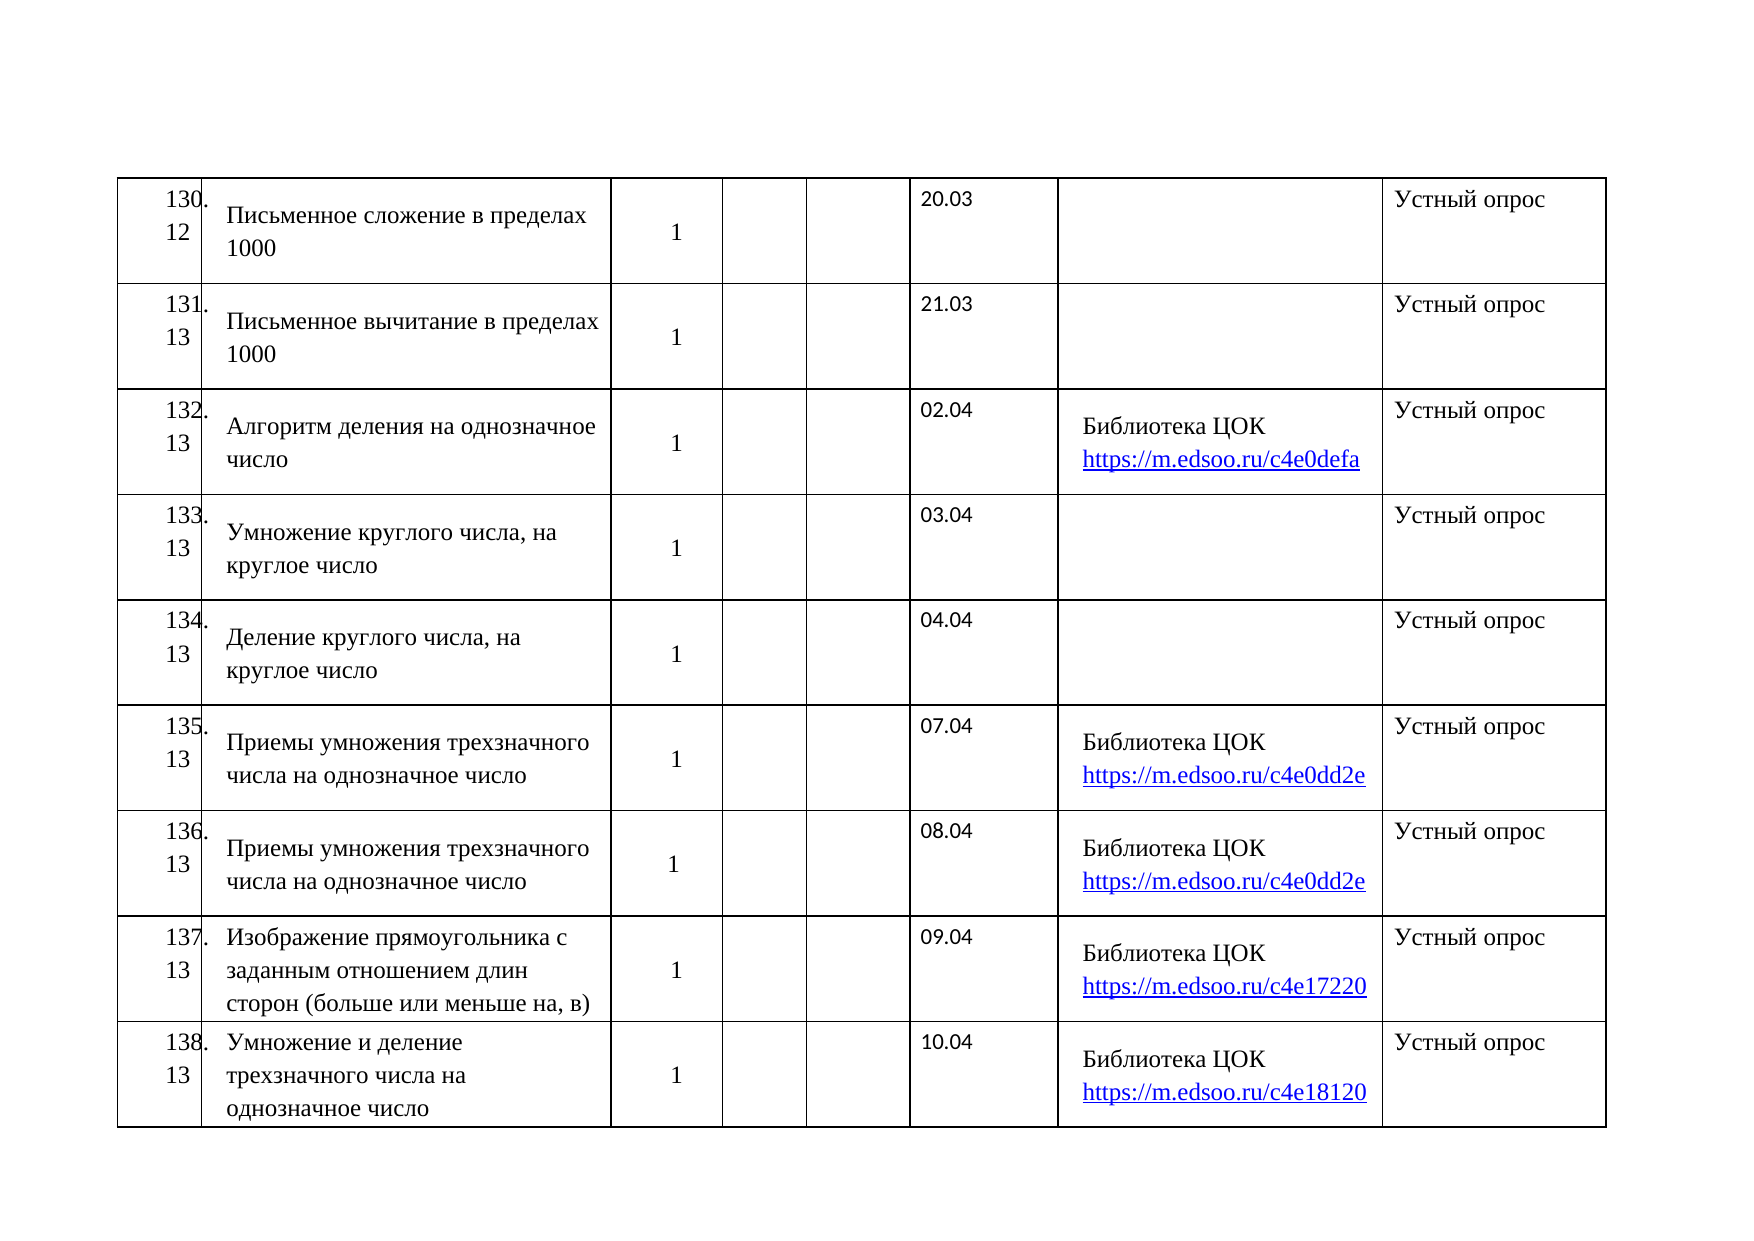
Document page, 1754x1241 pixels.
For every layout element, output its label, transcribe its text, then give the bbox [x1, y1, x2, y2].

table_cell 21.03 [911, 284, 1057, 388]
table_cell [723, 1022, 806, 1126]
table_cell [1059, 495, 1382, 599]
table_cell 1 [612, 811, 722, 915]
table_cell 1 [612, 917, 722, 1021]
table_cell 136 [118, 917, 201, 1021]
table_cell 1 [612, 706, 722, 810]
table_cell [807, 601, 909, 704]
table_cell 1 [612, 390, 722, 493]
table_cell Алгоритм деления на однозначное число [202, 390, 610, 493]
table_cell 132 [118, 495, 201, 599]
table_cell [723, 811, 806, 915]
table_cell Устный опрос [1383, 495, 1605, 599]
table_cell [723, 706, 806, 810]
table_cell Устный опрос [1383, 811, 1605, 915]
table_cell 03.04 [911, 495, 1057, 599]
table_cell Библиотека ЦОК https://m.edsoo.ru/c4e0dd2e [1059, 706, 1382, 810]
table_cell 1 [612, 179, 722, 283]
table_cell 137 [118, 1022, 201, 1126]
table_cell 135 [118, 811, 201, 915]
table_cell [1059, 1022, 1382, 1126]
table_cell Устный опрос [1383, 179, 1605, 283]
table_cell 133 [118, 601, 201, 704]
table_cell Устный опрос [1383, 706, 1605, 810]
table_cell 02.04 [911, 390, 1057, 493]
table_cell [202, 1022, 610, 1126]
table_cell 1 [612, 1022, 722, 1126]
table_cell Изображение прямоугольника с заданным отношением длин сторон (больше или меньше на, в) [202, 917, 610, 1021]
table_cell [807, 706, 909, 810]
table_cell Деление круглого числа, на круглое число [202, 601, 610, 704]
table_cell 20.03 [911, 179, 1057, 283]
table_cell Устный опрос [1383, 390, 1605, 493]
table_cell Устный опрос [1383, 601, 1605, 704]
table_cell [723, 917, 806, 1021]
table_cell Приемы умножения трехзначного числа на однозначное число [202, 811, 610, 915]
table_cell Приемы умножения трехзначного числа на однозначное число [202, 706, 610, 810]
table_cell Устный опрос [1383, 1022, 1605, 1126]
table_cell [1059, 179, 1382, 283]
table_cell [807, 811, 909, 915]
table_cell [1059, 284, 1382, 388]
table_cell 07.04 [911, 706, 1057, 810]
table_cell [807, 179, 909, 283]
table_cell Библиотека ЦОК https://m.edsoo.ru/c4e0defa [1059, 390, 1382, 493]
table_cell 08.04 [911, 811, 1057, 915]
table_cell Устный опрос [1383, 917, 1605, 1021]
table_cell Письменное сложение в пределах 1000 [202, 179, 610, 283]
table_cell Библиотека ЦОК https://m.edsoo.ru/c4e17220 [1059, 917, 1382, 1021]
table_cell [807, 1022, 909, 1126]
table_cell 09.04 [911, 917, 1057, 1021]
table_cell Умножение круглого числа, на круглое число [202, 495, 610, 599]
table_cell [723, 601, 806, 704]
table_cell [723, 179, 806, 283]
table_cell 130 [118, 284, 201, 388]
table_cell 129 [118, 179, 201, 283]
table_cell [723, 495, 806, 599]
table_cell 134 [118, 706, 201, 810]
table_cell 1 [612, 495, 722, 599]
table_cell [1059, 601, 1382, 704]
table_cell 10.04 [911, 1022, 1057, 1126]
table_cell [807, 390, 909, 493]
table_cell [807, 917, 909, 1021]
table_cell [807, 495, 909, 599]
table_cell 1 [612, 284, 722, 388]
table_cell 131 [118, 390, 201, 493]
table_cell [723, 284, 806, 388]
table_cell 1 [612, 601, 722, 704]
table_cell Письменное вычитание в пределах 1000 [202, 284, 610, 388]
table_cell 04.04 [911, 601, 1057, 704]
table_cell [723, 390, 806, 493]
table_cell Устный опрос [1383, 284, 1605, 388]
table_cell [807, 284, 909, 388]
table_cell Библиотека ЦОК https://m.edsoo.ru/c4e0dd2e [1059, 811, 1382, 915]
